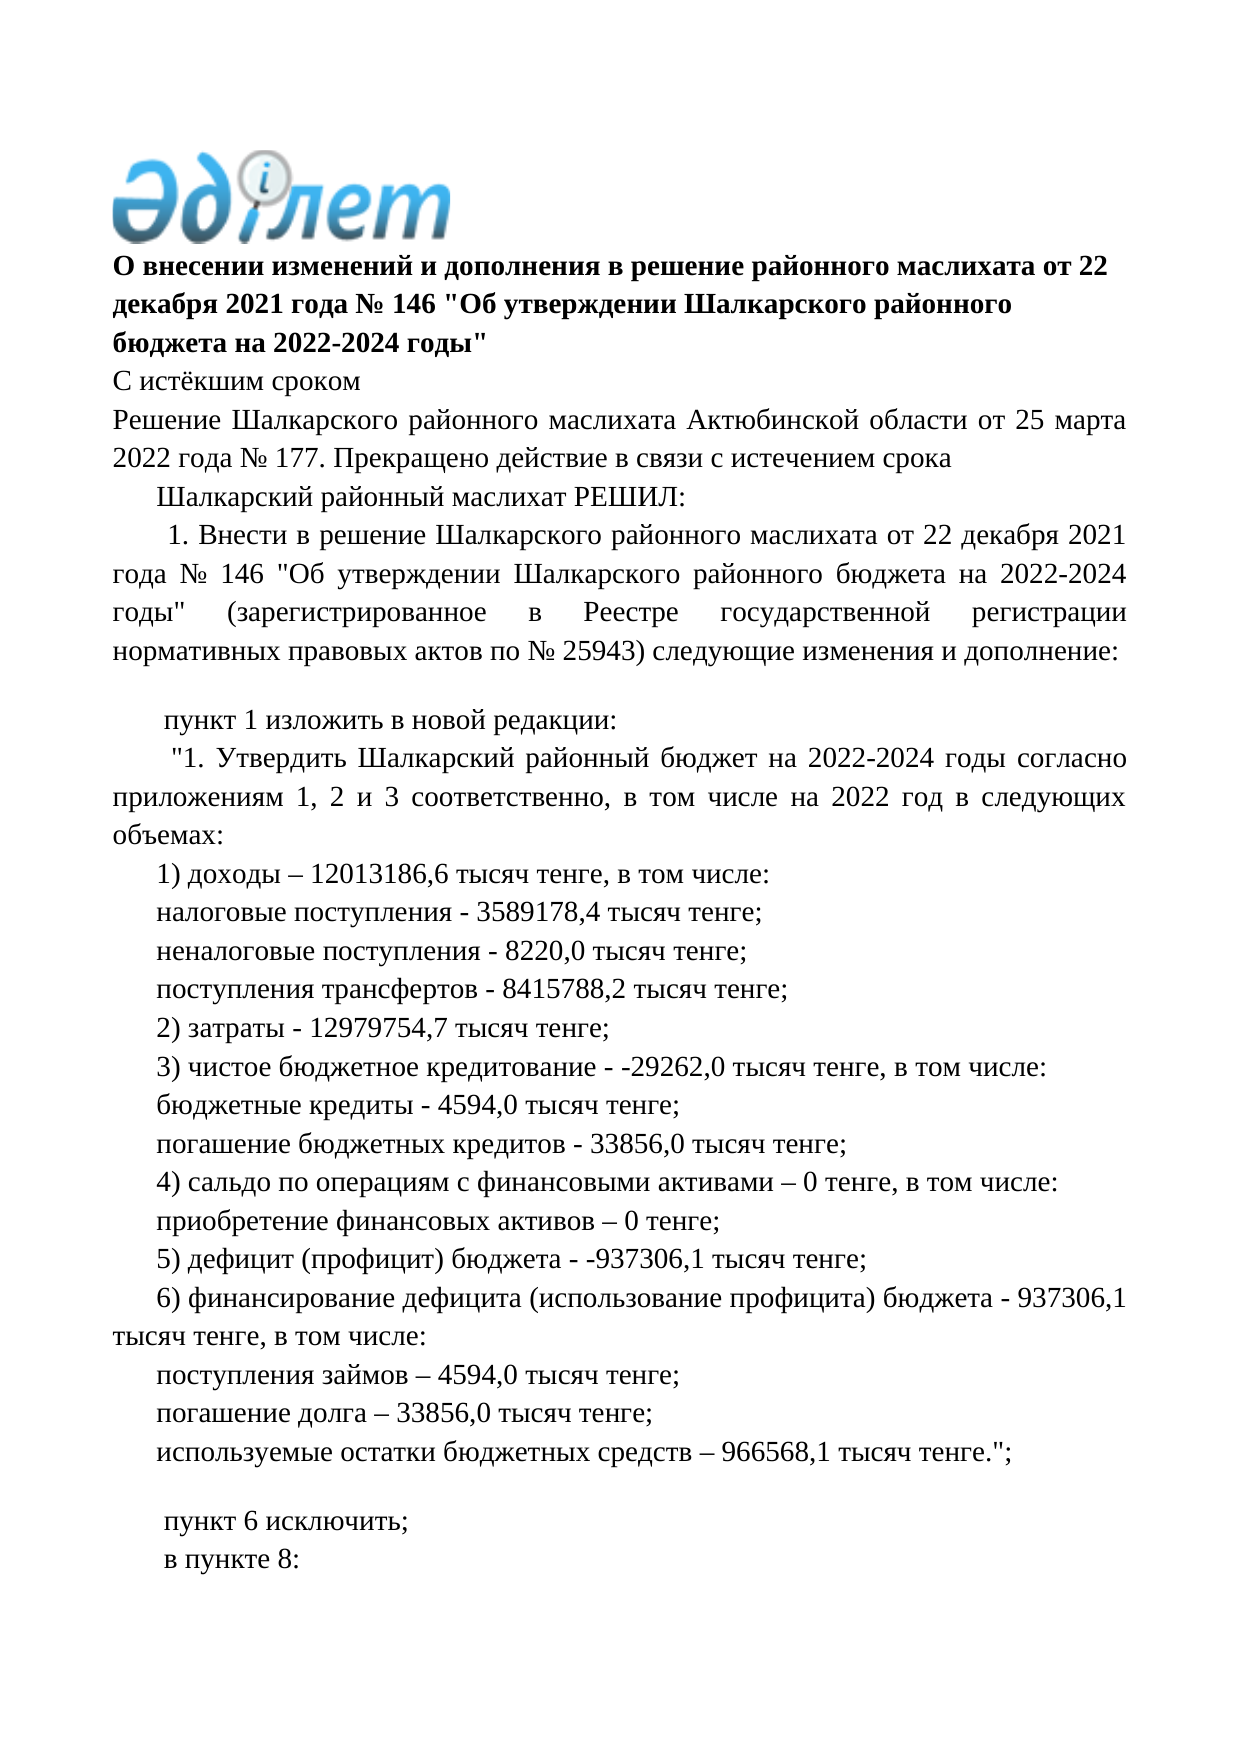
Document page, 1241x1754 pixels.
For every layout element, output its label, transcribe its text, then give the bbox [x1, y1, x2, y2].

text 3) чистое бюджетное кредитование - -29262,0 тысяч тенге, в том числе: [112, 1049, 1128, 1082]
text "1. Утвердить Шалкарский районный бюджет на 2022-2024 годы согласно приложениям 1, 2 и 3 соответственно, в том числе на 2022 год в следующих объемах: [112, 740, 1128, 851]
text неналоговые поступления - 8220,0 тысяч тенге; [112, 933, 1128, 967]
text погашение бюджетных кредитов - 33856,0 тысяч тенге; [112, 1126, 1128, 1159]
text 1) доходы – 12013186,6 тысяч тенге, в том числе: [112, 856, 1128, 889]
text поступления займов – 4594,0 тысяч тенге; [112, 1357, 1128, 1391]
text 4) сальдо по операциям с финансовыми активами – 0 тенге, в том числе: [112, 1164, 1128, 1198]
text Решение Шалкарского районного маслихата Актюбинской области от 25 марта 2022 года № 177. Прекращено действие в связи с истечением срока [112, 402, 1128, 474]
text пункт 1 изложить в новой редакции: [112, 702, 1128, 735]
text 6) финансирование дефицита (использование профицита) бюджета - 937306,1 тысяч тенге, в том числе: [112, 1280, 1128, 1352]
picture [112, 150, 451, 244]
text Шалкарский районный маслихат РЕШИЛ: [112, 479, 1128, 512]
text О внесении изменений и дополнения в решение районного маслихата от 22 декабря 2021 года № 146 "Об утверждении Шалкарского районного бюджета на 2022-2024 годы" [112, 248, 1128, 358]
text бюджетные кредиты - 4594,0 тысяч тенге; [112, 1087, 1128, 1121]
text поступления трансфертов - 8415788,2 тысяч тенге; [112, 972, 1128, 1005]
text погашение долга – 33856,0 тысяч тенге; [112, 1396, 1128, 1429]
text 2) затраты - 12979754,7 тысяч тенге; [112, 1010, 1128, 1044]
text в пункте 8: [112, 1541, 1128, 1575]
text 5) дефицит (профицит) бюджета - -937306,1 тысяч тенге; [112, 1241, 1128, 1275]
text приобретение финансовых активов – 0 тенге; [112, 1203, 1128, 1236]
text пункт 6 исключить; [112, 1503, 1128, 1536]
text налоговые поступления - 3589178,4 тысяч тенге; [112, 894, 1128, 928]
text 1. Внести в решение Шалкарского районного маслихата от 22 декабря 2021 года № 146 "Об утверждении Шалкарского районного бюджета на 2022-2024 годы" (зарегистрированное в Реестре государственной регистрации нормативных правовых актов по № 25943) следующие изменения и дополнение: [112, 517, 1128, 667]
text С истёкшим сроком [112, 363, 1128, 397]
text используемые остатки бюджетных средств – 966568,1 тысяч тенге."; [112, 1434, 1128, 1468]
